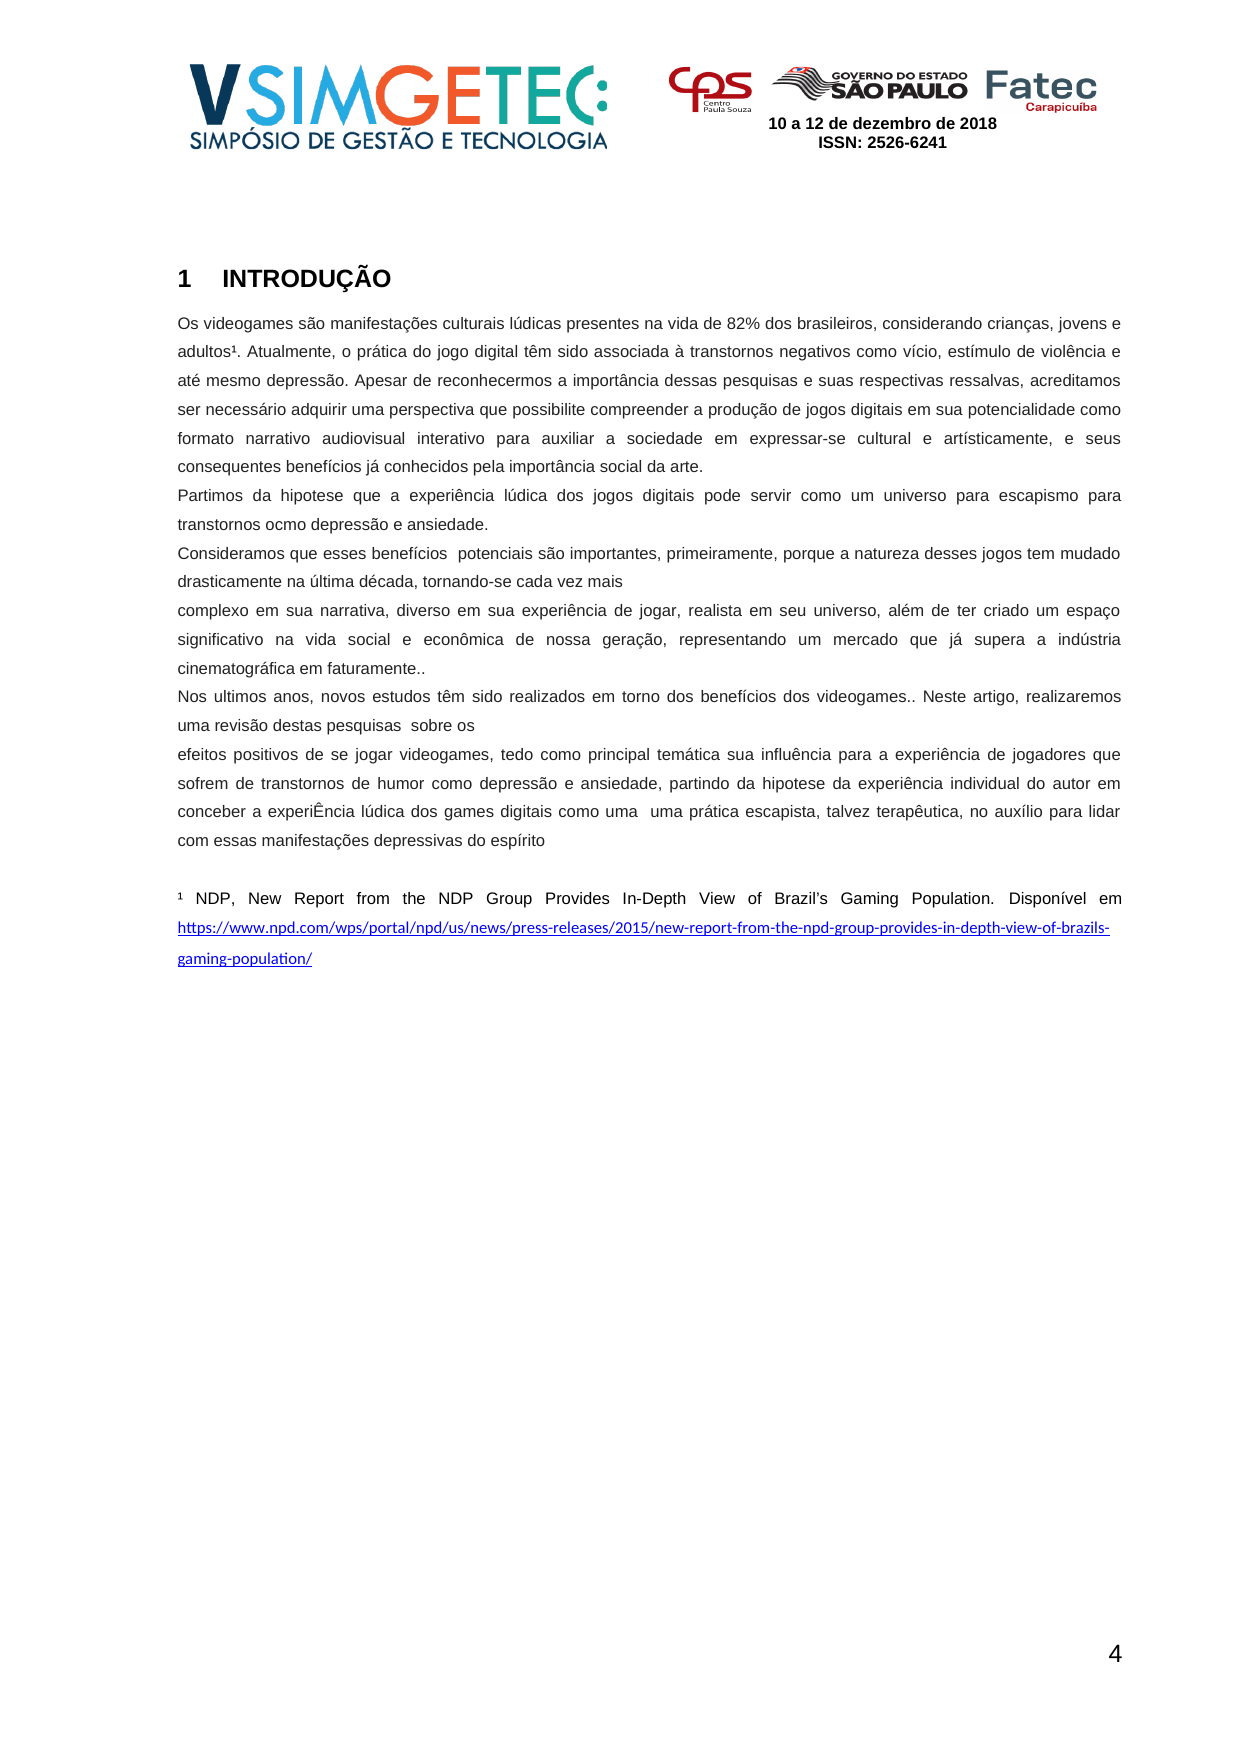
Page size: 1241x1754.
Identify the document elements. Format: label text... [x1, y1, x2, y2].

text Consideramos que esses benefícios potenciais são importantes, primeiramente, porque a natureza desses jogos tem mudado drasticamente na última década, tornando-se cada vez mais [177, 543, 1122, 591]
text Partimos da hipotese que a experiência lúdica dos jogos digitais pode servir como um universo para escapismo para transtornos ocmo depressão e ansiedade. [177, 486, 1122, 534]
text Nos ultimos anos, novos estudos têm sido realizados em torno dos benefícios dos videogames.. Neste artigo, realizaremos uma revisão destas pesquisas sobre os [177, 687, 1122, 735]
picture [984, 69, 1099, 114]
text efeitos positivos de se jogar videogames, tedo como principal temática sua influência para a experiência de jogadores que sofrem de transtornos de humor como depressão e ansiedade, partindo da hipotese da experiência individual do autor em conceber a experiÊncia lúdica dos games digitais como uma uma prática escapista, talvez terapêutica, no auxílio para lidar com essas manifestações depressivas do espírito [177, 745, 1122, 850]
picture [188, 64, 608, 151]
text complexo em sua narrativa, diverso em sua experiência de jogar, realista em seu universo, além de ter criado um espaço significativo na vida social e econômica de nossa geração, representando um mercado que já supera a indústria cinematográfica em faturamente.. [177, 601, 1122, 678]
text Os videogames são manifestações culturais lúdicas presentes na vida de 82% dos brasileiros, considerando crianças, jovens e adultos¹. Atualmente, o prática do jogo digital têm sido associada à transtornos negativos como vício, estímulo de violência e até mesmo depressão. Apesar de reconhecermos a importância dessas pesquisas e suas respectivas ressalvas, acreditamos ser necessário adquirir uma perspectiva que possibilite compreender a produção de jogos digitais em sua potencialidade como formato narrativo audiovisual interativo para auxiliar a sociedade em expressar-se cultural e artísticamente, e seus consequentes benefícios já conhecidos pela importância social da arte. [177, 313, 1122, 476]
picture [666, 63, 971, 114]
subtitle INTRODUÇÃO [177, 264, 1122, 293]
text ¹ NDP, New Report from the NDP Group Provides In-Depth View of Brazil’s Gaming Population. Disponível em https://www.npd.com/wps/portal/npd/us/news/press-releases/2015/new-report-from-the-npd-group-provides-in-depth-view-of-brazils-gaming-population/ [177, 888, 1122, 968]
